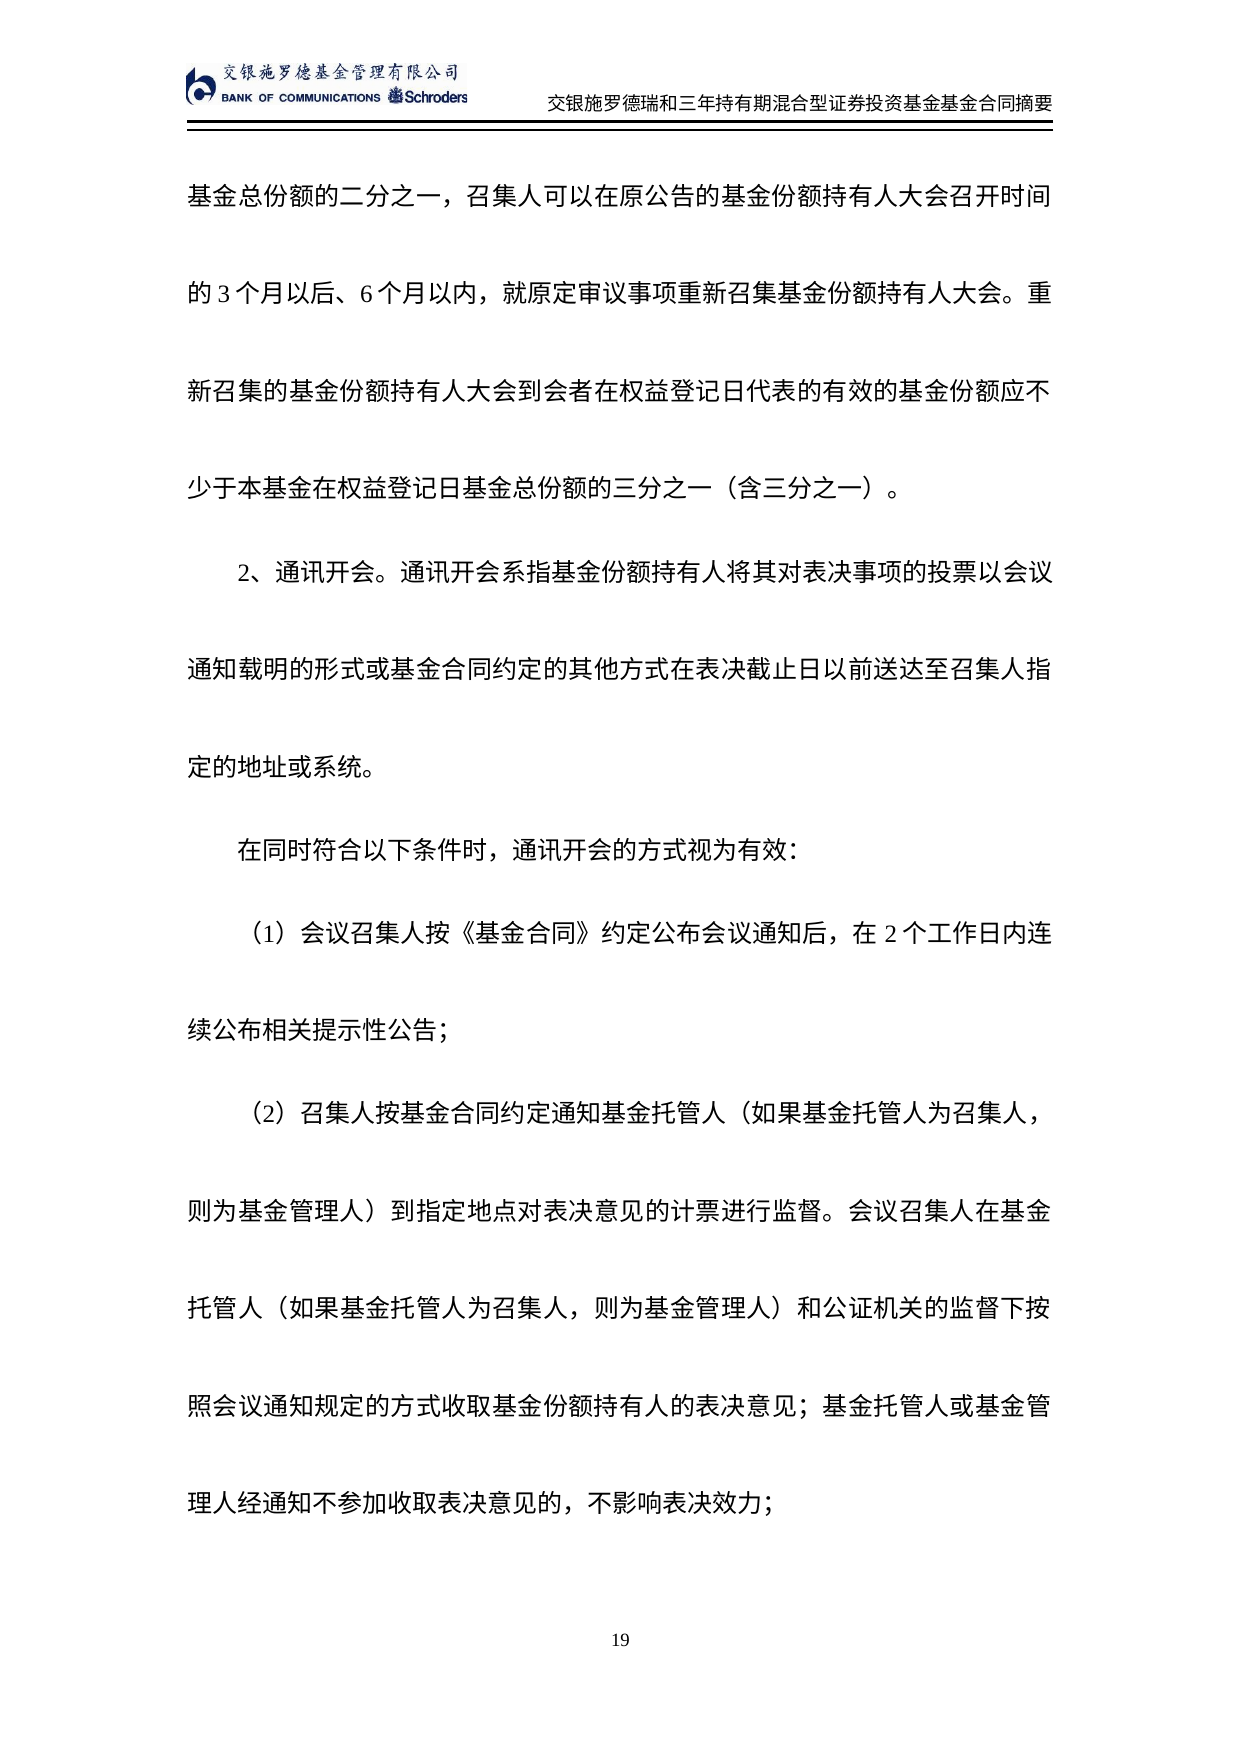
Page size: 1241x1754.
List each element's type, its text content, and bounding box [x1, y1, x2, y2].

text 2、通讯开会。通讯开会系指基金份额持有人将其对表决事项的投票以会议通知载明的形式或基金合同约定的其他方式在表决截止日以前送达至召集人指定的地址或系统。 [187, 538, 1053, 798]
text （2）召集人按基金合同约定通知基金托管人（如果基金托管人为召集人，则为基金管理人）到指定地点对表决意见的计票进行监督。会议召集人在基金托管人（如果基金托管人为召集人，则为基金管理人）和公证机关的监督下按照会议通知规定的方式收取基金份额持有人的表决意见；基金托管人或基金管理人经通知不参加收取表决意见的，不影响表决效力； [187, 1079, 1053, 1534]
text （1）会议召集人按《基金合同》约定公布会议通知后，在2个工作日内连续公布相关提示性公告； [187, 899, 1053, 1061]
picture [186, 63, 468, 105]
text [187, 162, 1053, 519]
text 在同时符合以下条件时，通讯开会的方式视为有效： [187, 816, 1053, 881]
